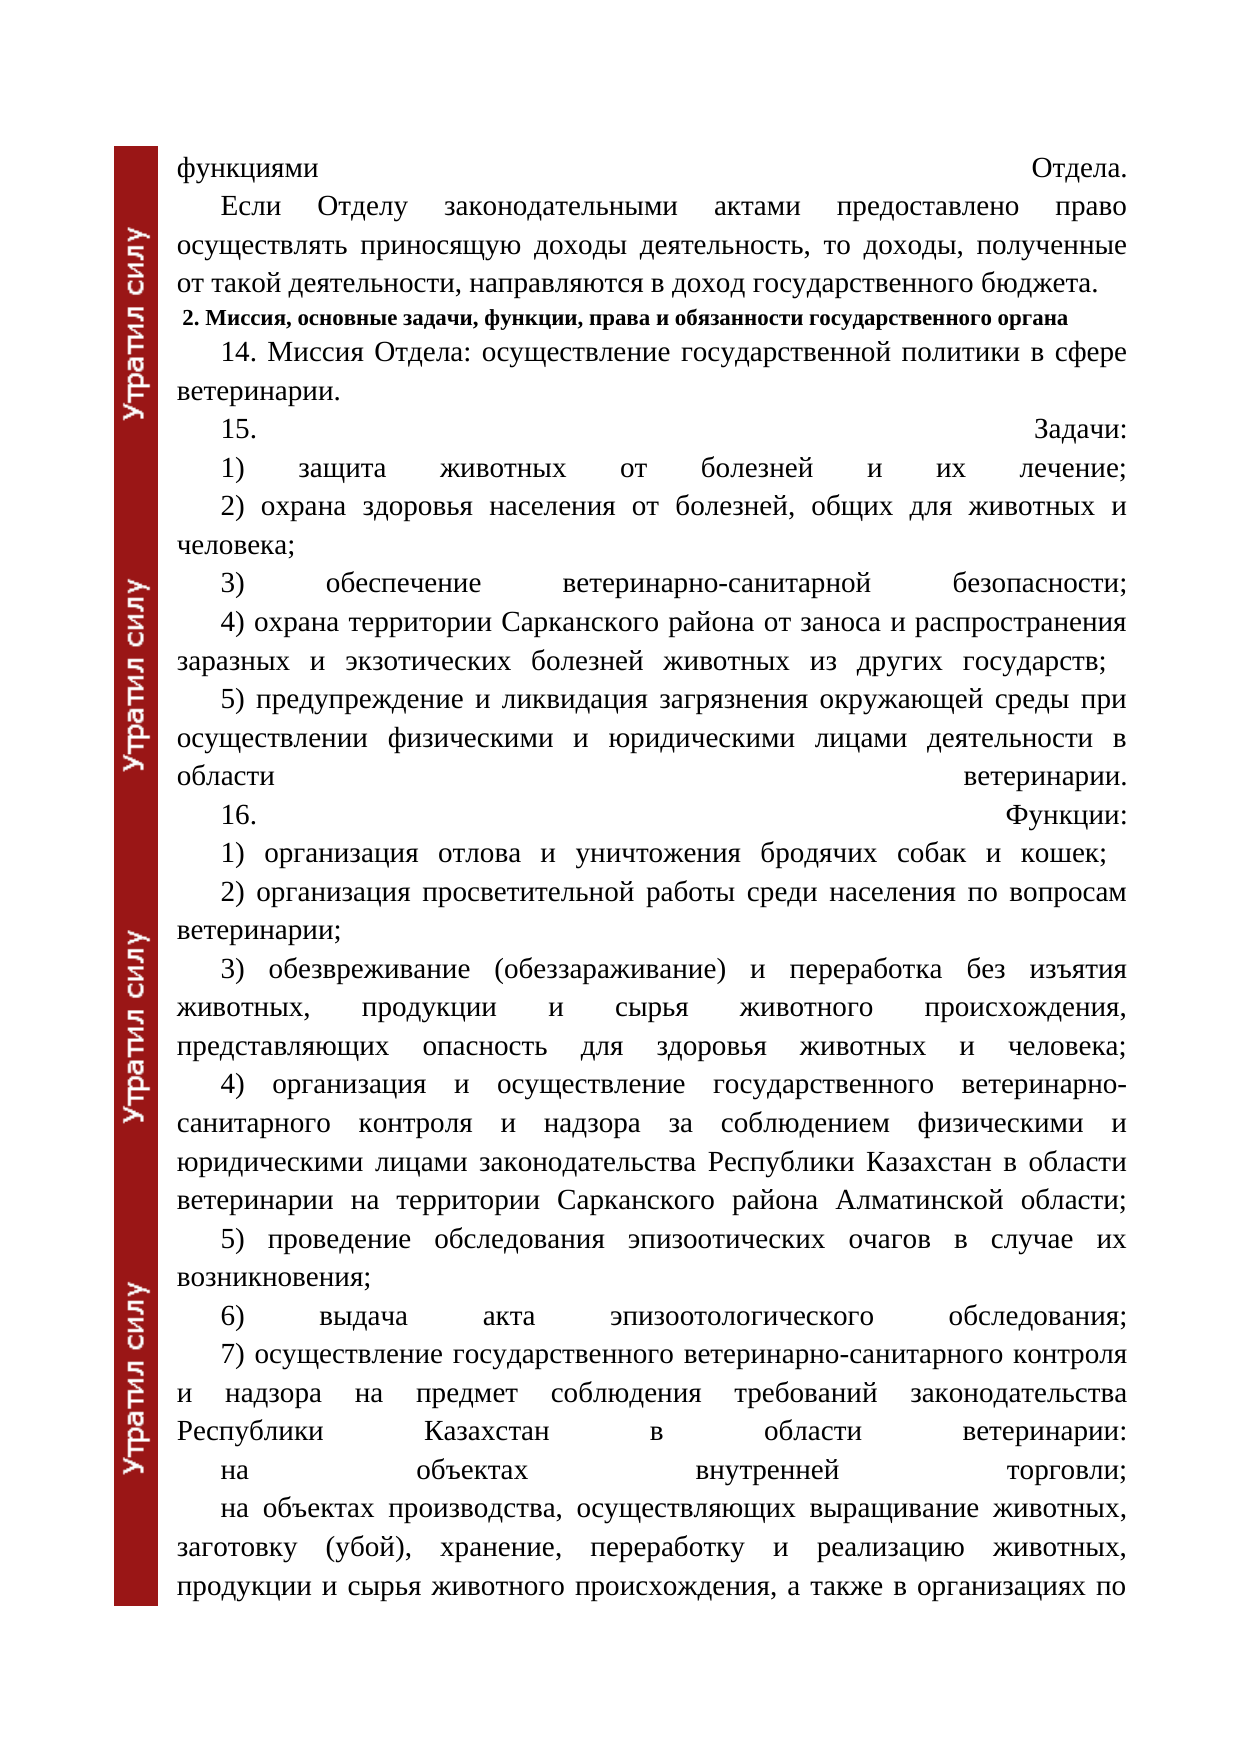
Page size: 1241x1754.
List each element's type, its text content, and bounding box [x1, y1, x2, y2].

text 2. Миссия, основные задачи, функции, права и обязанности государственного органа [112, 304, 1128, 331]
picture [114, 299, 158, 304]
picture [114, 146, 158, 150]
picture [114, 1601, 158, 1606]
